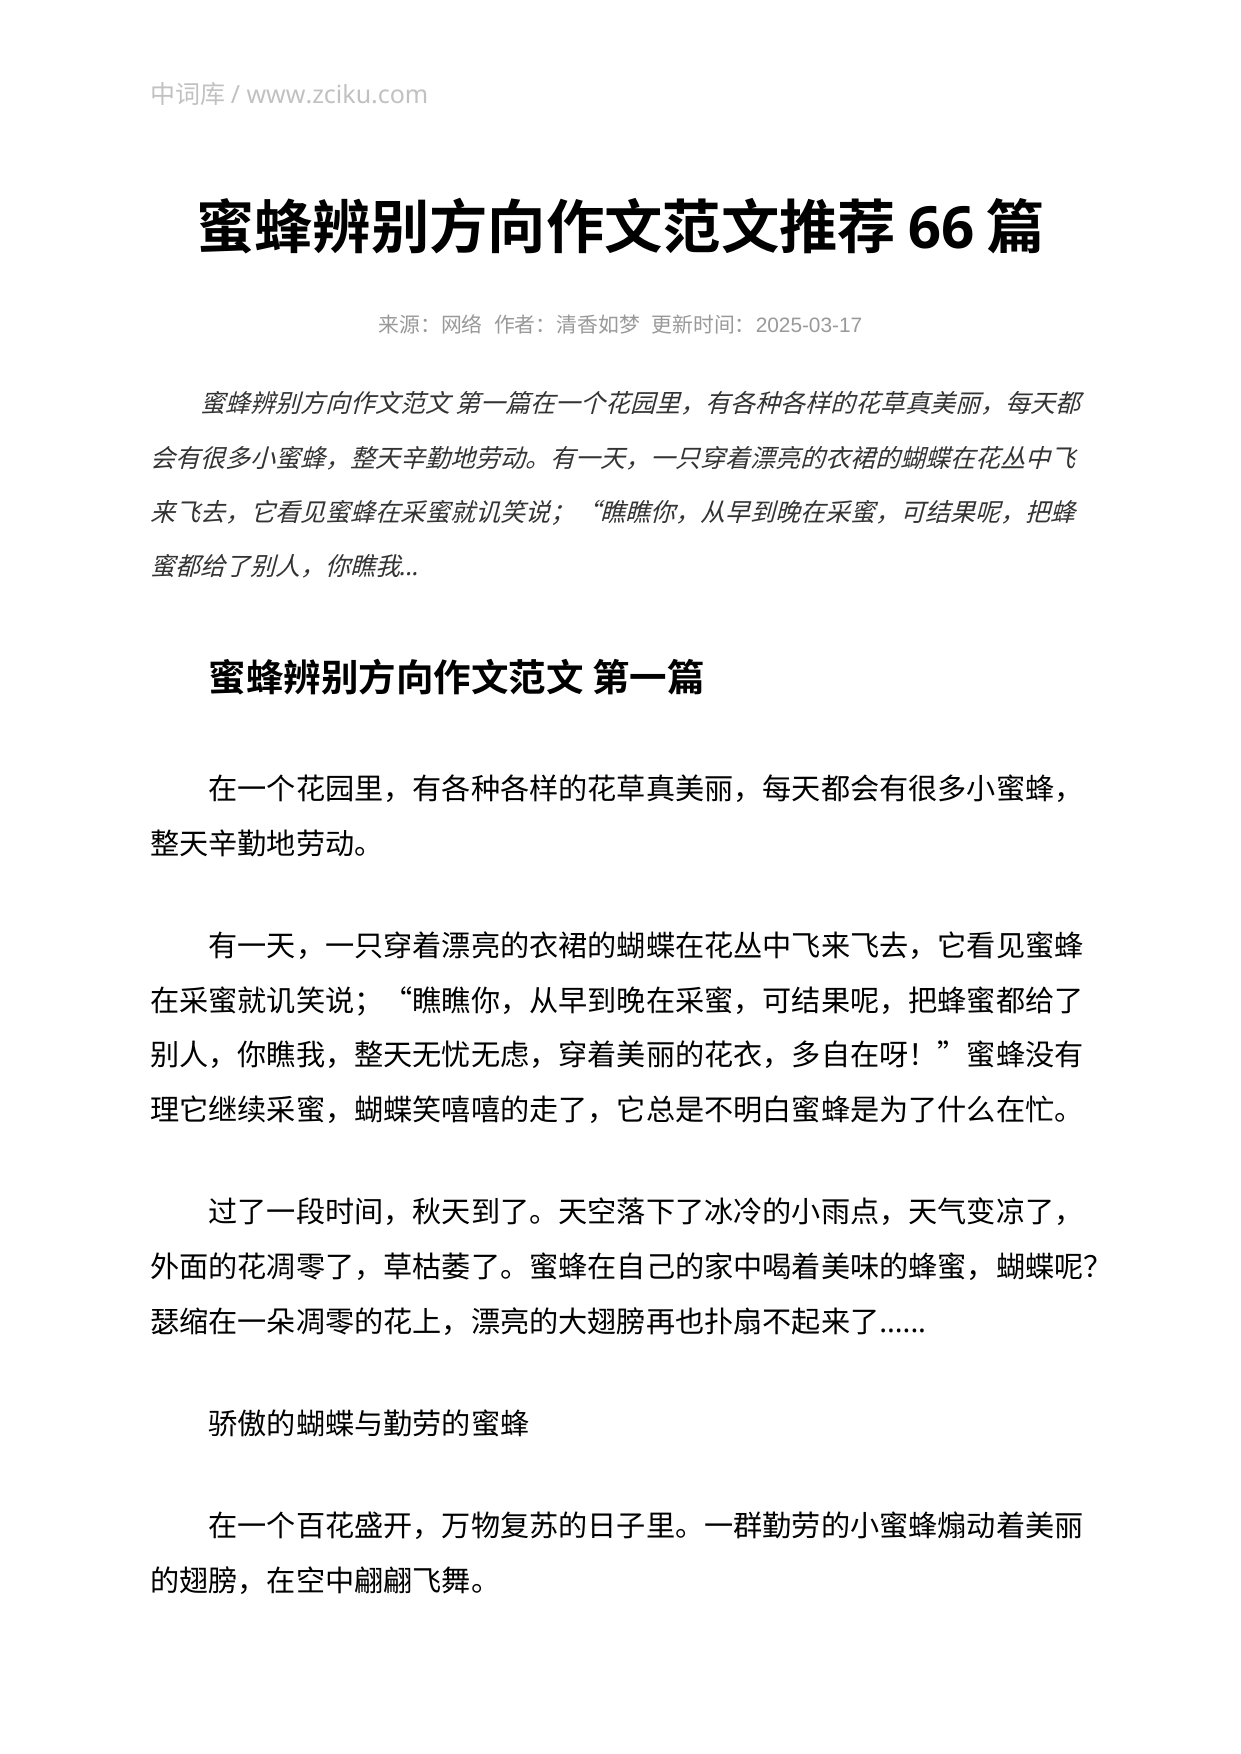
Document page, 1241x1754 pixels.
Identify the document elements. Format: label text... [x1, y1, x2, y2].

text 过了一段时间，秋天到了。天空落下了冰冷的小雨点，天气变凉了，外面的花凋零了，草枯萎了。蜜蜂在自己的家中喝着美味的蜂蜜，蝴蝶呢？瑟缩在一朵凋零的花上，漂亮的大翅膀再也扑扇不起来了...... [150, 1189, 1090, 1341]
text 骄傲的蝴蝶与勤劳的蜜蜂 [150, 1400, 1090, 1443]
text 在一个花园里，有各种各样的花草真美丽，每天都会有很多小蜜蜂，整天辛勤地劳动。 [150, 766, 1090, 863]
subtitle 蜜蜂辨别方向作文范文推荐66篇 [150, 181, 1090, 266]
text 蜜蜂辨别方向作文范文 第一篇 [150, 648, 1090, 702]
text 在一个百花盛开，万物复苏的日子里。一群勤劳的小蜜蜂煽动着美丽的翅膀，在空中翩翩飞舞。 [150, 1502, 1090, 1599]
text 蜜蜂辨别方向作文范文 第一篇在一个花园里，有各种各样的花草真美丽，每天都会有很多小蜜蜂，整天辛勤地劳动。有一天，一只穿着漂亮的衣裙的蝴蝶在花丛中飞来飞去，它看见蜜蜂在采蜜就讥笑说；“瞧瞧你，从早到晚在采蜜，可结果呢，把蜂蜜都给了别人，你瞧我... [150, 384, 1090, 583]
text 有一天，一只穿着漂亮的衣裙的蝴蝶在花丛中飞来飞去，它看见蜜蜂在采蜜就讥笑说；“瞧瞧你，从早到晚在采蜜，可结果呢，把蜂蜜都给了别人，你瞧我，整天无忧无虑，穿着美丽的花衣，多自在呀！”蜜蜂没有理它继续采蜜，蝴蝶笑嘻嘻的走了，它总是不明白蜜蜂是为了什么在忙。 [150, 922, 1090, 1129]
text 来源：网络 作者：清香如梦 更新时间：2025-03-17 [150, 313, 1090, 337]
